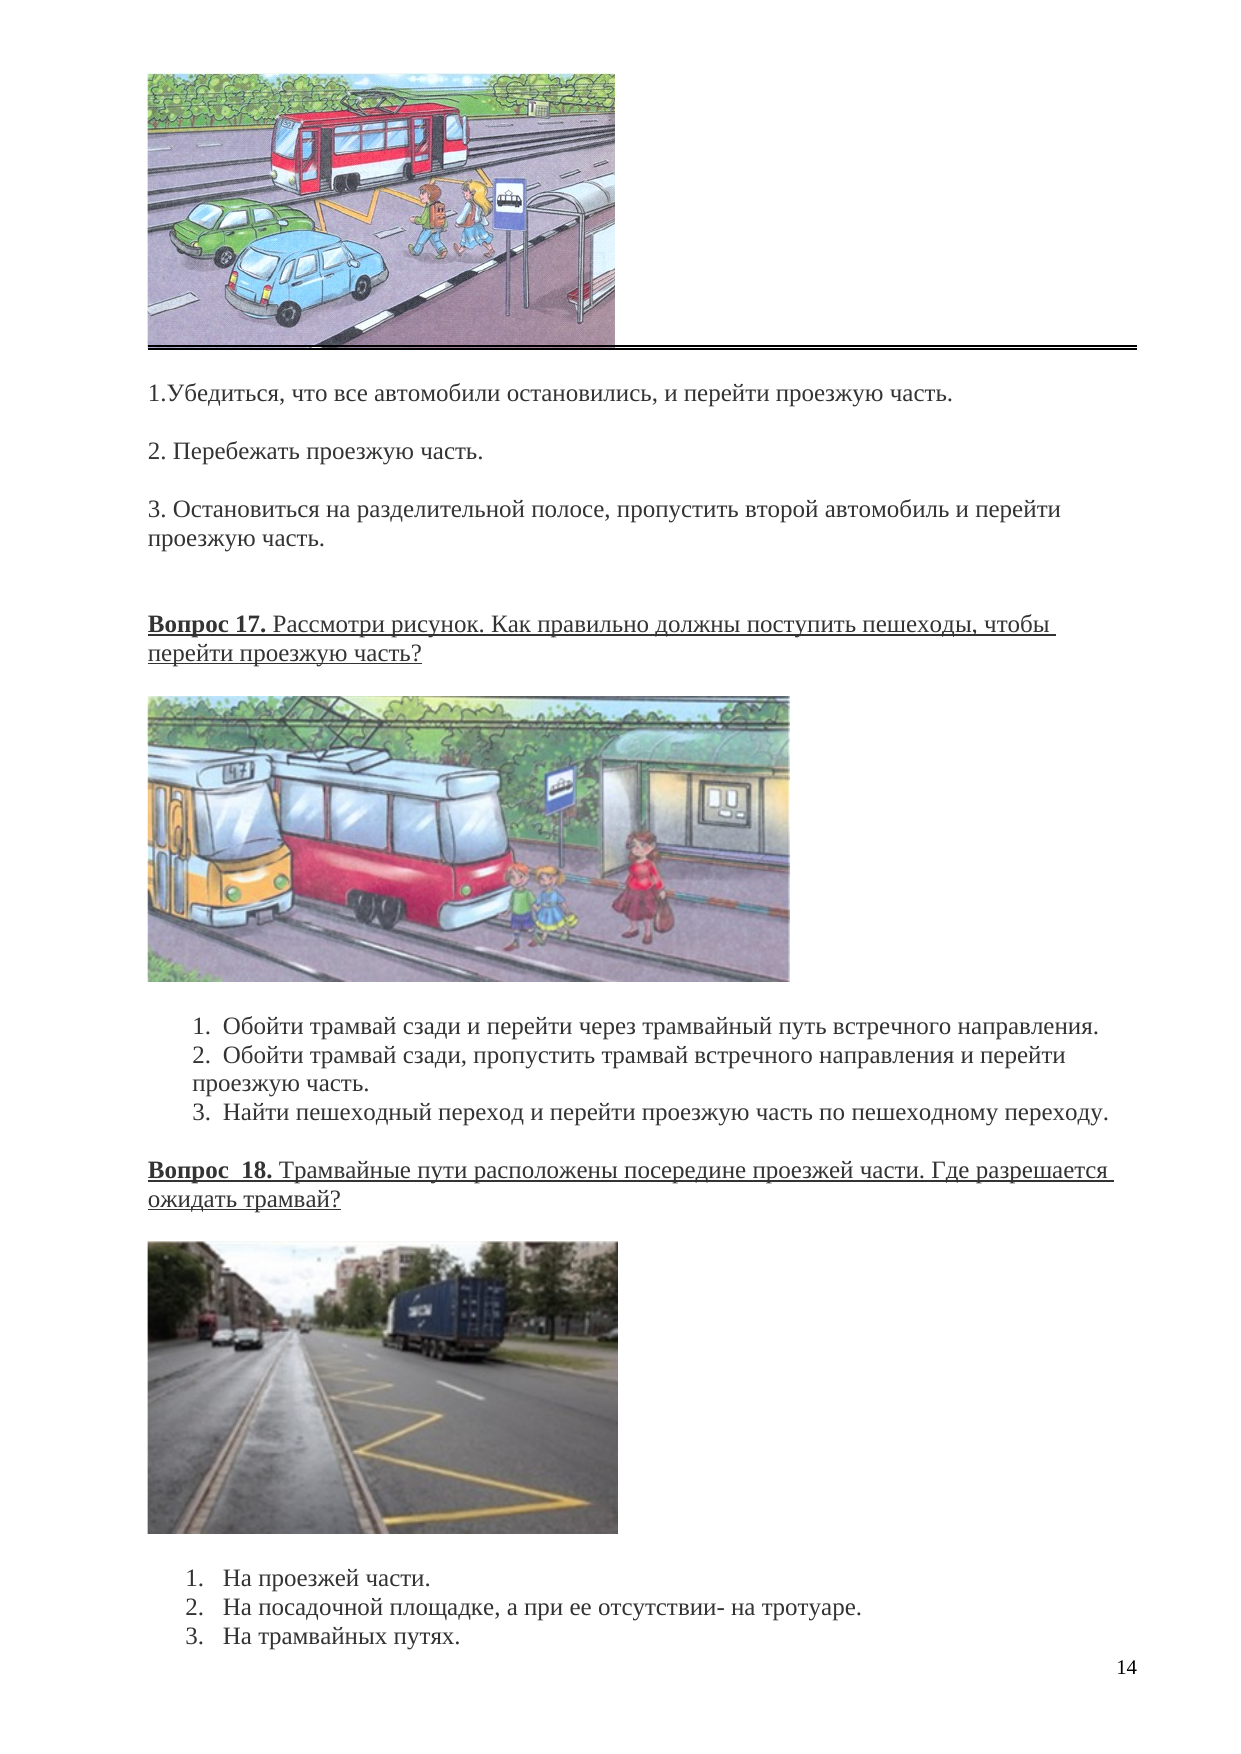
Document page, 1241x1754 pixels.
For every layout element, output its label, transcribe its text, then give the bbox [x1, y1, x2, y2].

list Обойти трамвай сзади, пропустить трамвай встречного направления и перейти проезжую часть. [192, 1040, 1137, 1097]
list На проезжей части. [185, 1563, 1137, 1592]
picture [147, 73, 615, 345]
text 3. Остановиться на разделительной полосе, пропустить второй автомобиль и перейти проезжую часть. [148, 494, 1137, 551]
text 1.Убедиться, что все автомобили остановились, и перейти проезжую часть. [148, 378, 1137, 407]
text Вопрос 17. Рассмотри рисунок. Как правильно должны поступить пешеходы, чтобы перейти проезжую часть? [148, 609, 1137, 667]
list Найти пешеходный переход и перейти проезжую часть по пешеходному переходу. [192, 1097, 1137, 1126]
picture [147, 696, 790, 982]
list Обойти трамвай сзади и перейти через трамвайный путь встречного направления. [192, 1011, 1137, 1040]
list На посадочной площадке, а при ее отсутствии- на тротуаре. [185, 1592, 1137, 1621]
list На трамвайных путях. [185, 1621, 1137, 1649]
text 2. Перебежать проезжую часть. [148, 436, 1137, 465]
text Вопрос 18. Трамвайные пути расположены посередине проезжей части. Где разрешается ожидать трамвай? [148, 1155, 1137, 1213]
picture [147, 1241, 618, 1534]
